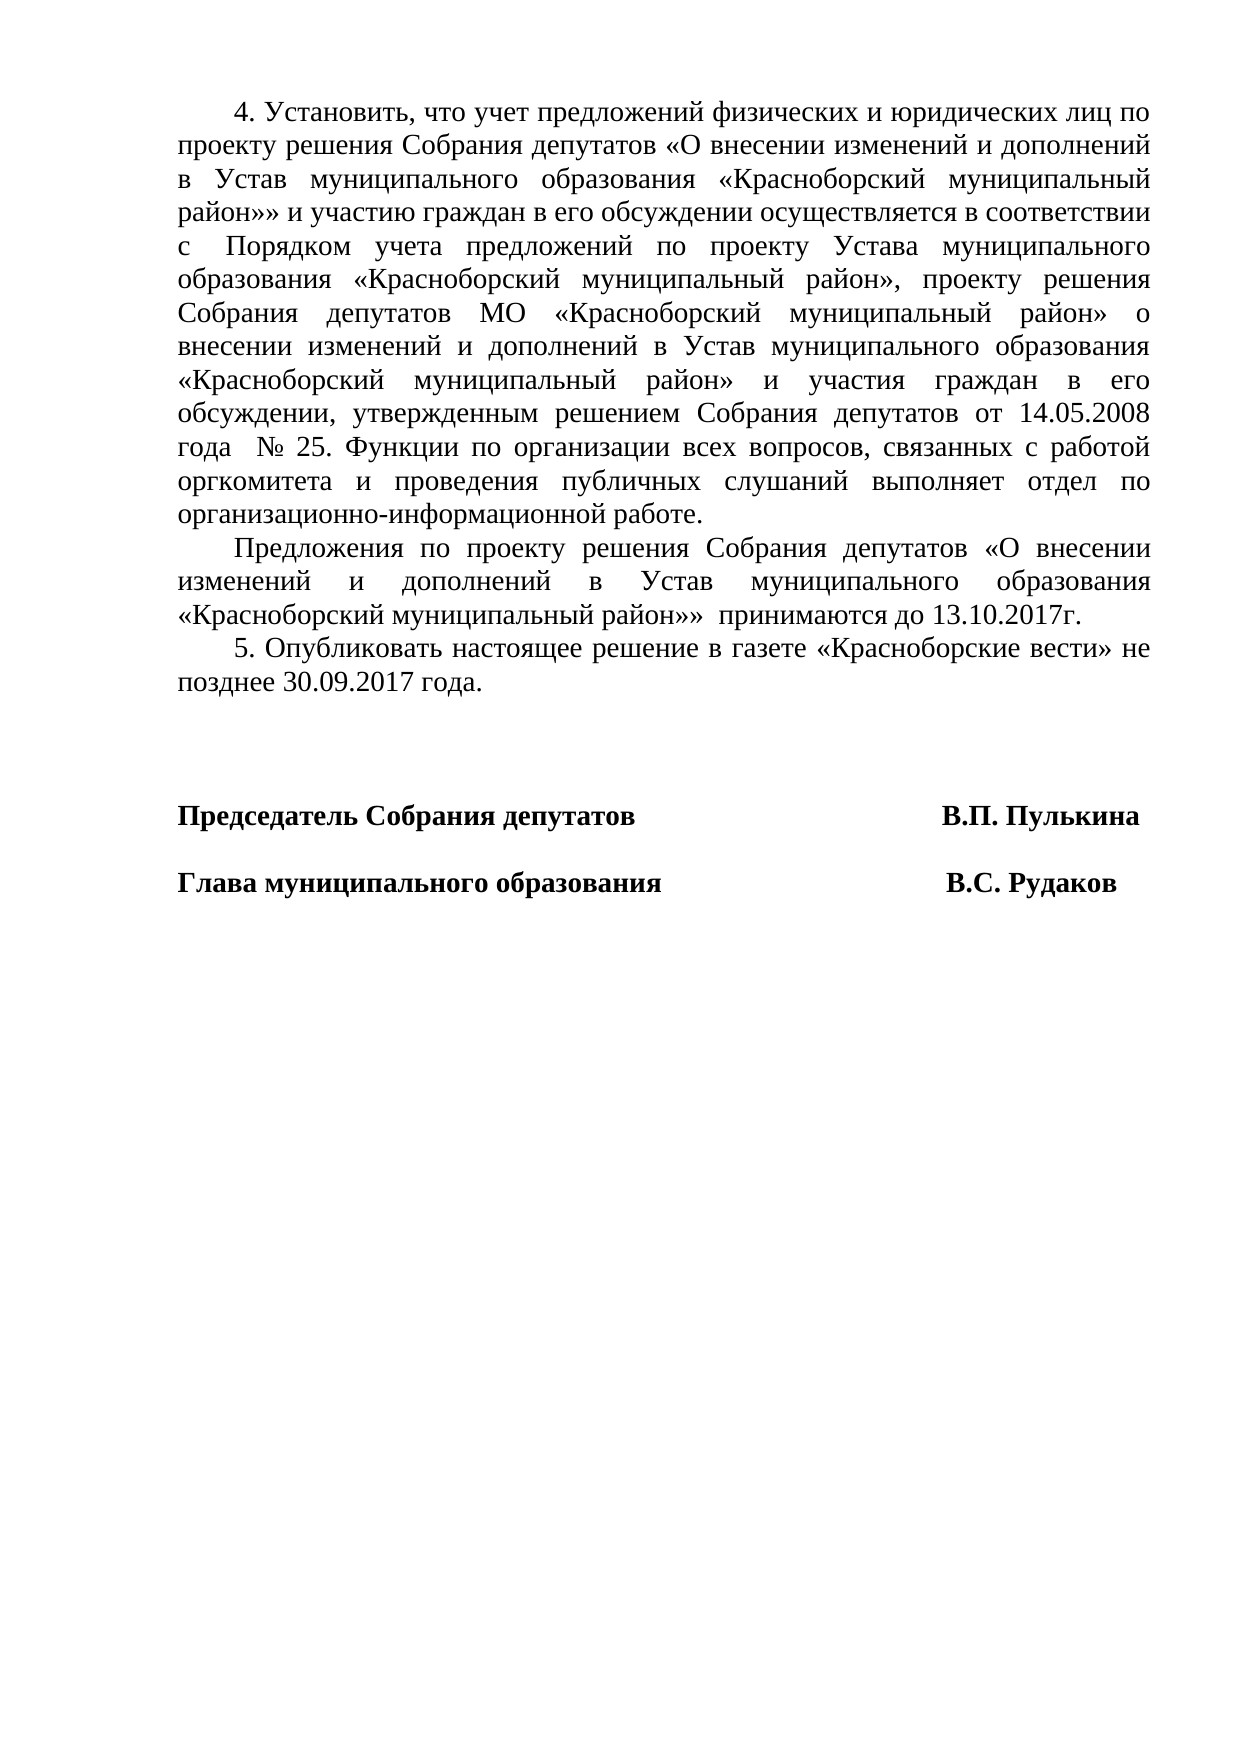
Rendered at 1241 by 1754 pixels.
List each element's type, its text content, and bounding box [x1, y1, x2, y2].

text Глава муниципального образования В.С. Рудаков [177, 865, 1152, 899]
text Предложения по проекту решения Собрания депутатов «О внесении изменений и дополнений в Устав муниципального образования «Красноборский муниципальный район»» принимаются до 13.10.2017г. [177, 530, 1152, 630]
text 4. Установить, что учет предложений физических и юридических лиц по проекту решения Собрания депутатов «О внесении изменений и дополнений в Устав муниципального образования «Красноборский муниципальный район»» и участию граждан в его обсуждении осуществляется в соответствии с Порядком учета предложений по проекту Устава муниципального образования «Красноборский муниципальный район», проекту решения Собрания депутатов МО «Красноборский муниципальный район» о внесении изменений и дополнений в Устав муниципального образования «Красноборский муниципальный район» и участия граждан в его обсуждении, утвержденным решением Собрания депутатов от 14.05.2008 года № 25. Функции по организации всех вопросов, связанных с работой оргкомитета и проведения публичных слушаний выполняет отдел по организационно-информационной работе. [177, 94, 1152, 530]
text 5. Опубликовать настоящее решение в газете «Красноборские вести» не позднее 30.09.2017 года. [177, 630, 1152, 697]
text Председатель Собрания депутатов В.П. Пулькина [177, 798, 1152, 832]
